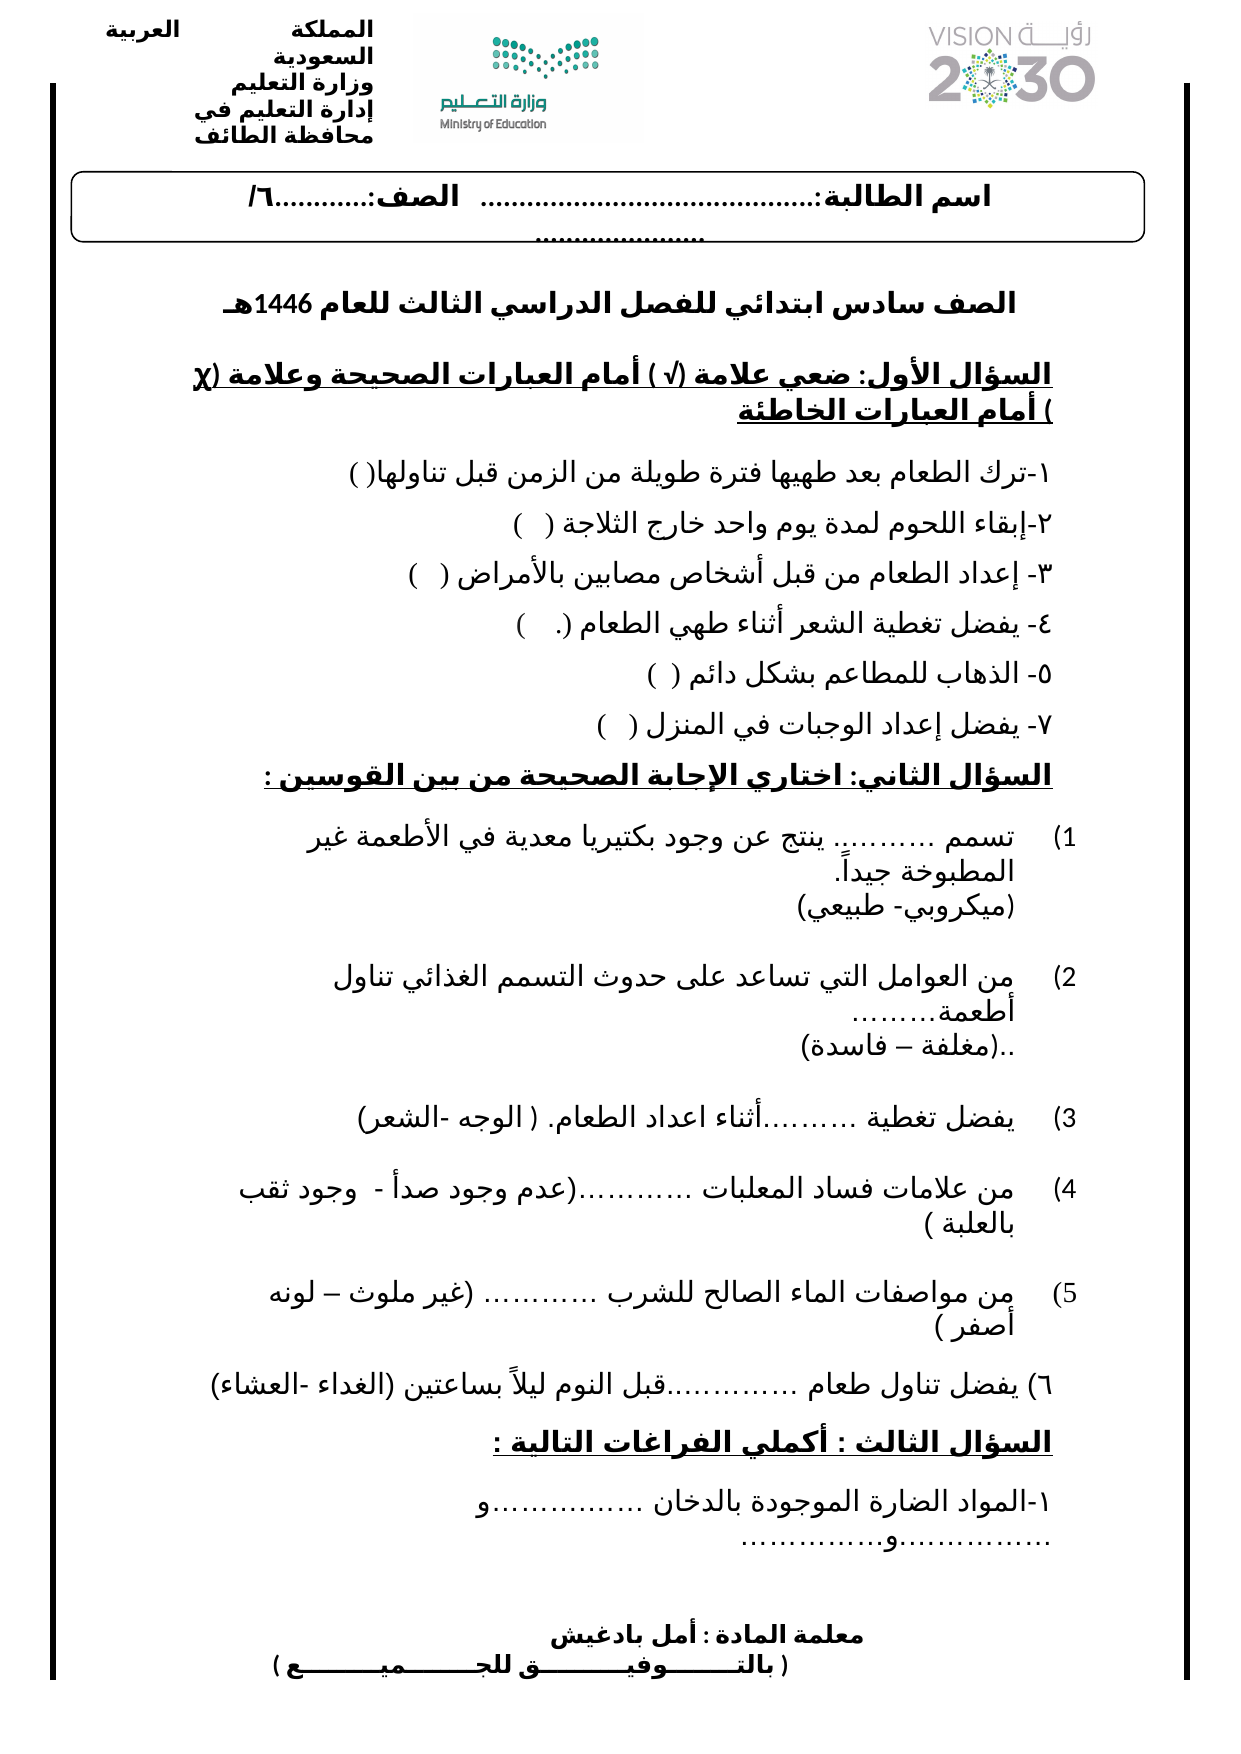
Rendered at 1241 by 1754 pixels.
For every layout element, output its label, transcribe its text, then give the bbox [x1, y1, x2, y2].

text ١-ترك الطعام بعد طھيھا فترة طویلة من الزمن قبل تناولھا( ) ٢-إبقاء اللحوم لمدة یوم واحد خارج الثلاجة ( ) [187, 455, 1053, 539]
text ٥- الذھاب للمطاعم بشكل دائم ( ) [187, 657, 1053, 690]
text ٤- یفضل تغطیة الشعر أثناء طھي الطعام (. ) [187, 606, 1053, 640]
list من العوامل التي تساعد على حدوث التسمم الغذائي تناول أطعمة……… [187, 958, 1053, 1027]
text السؤال الأول: ضعي علامة (√ ) أمام العبارات الصحيحة وعلامة (ꭕ ) أمام العبارات الخاطئة [187, 356, 1053, 427]
text السؤال الثالث : أكملي الفراغات التالية : [187, 1426, 1053, 1459]
list ..(مغلفة – فاسدة) [187, 1027, 1015, 1063]
list من مواصفات الماء الصالح للشرب ………… (غير ملوث – لونه أصفر ) [187, 1275, 1053, 1342]
list (ميكروبي- طبيعي) [187, 887, 1015, 923]
list تسمم ……….. ینتج عن وجود بكتیریا معدیة في الأطعمة غير المطبوخة جيداً. [187, 818, 1053, 887]
text ٦) يفضل تناول طعام …………..قبل النوم ليلاً بساعتين (الغداء -العشاء) [187, 1367, 1053, 1401]
text ۷- یفضل إعداد الوجبات في المنزل ( ) [187, 707, 1053, 741]
list من علامات فساد المعلبات …………(عدم وجود صدأ - وجود ثقب بالعلبة ) [187, 1170, 1053, 1239]
text السؤال الثاني: اختاري الإجابة الصحيحة من بين القوسين : [187, 757, 1053, 793]
list يفضل تغطية ……….أثناء اعداد الطعام. ( الوجه -الشعر) [187, 1099, 1053, 1134]
picture [925, 21, 1098, 109]
text الصف سادس ابتدائي للفصل الدراسي الثالث للعام 1446هـ [187, 285, 1053, 321]
text اسم الطالبة:........................................... الصف:............٦/ ...................... [187, 178, 1053, 240]
text ۳- إعداد الطعام من قبل أشخاص مصابین بالأمراض ( ) [187, 556, 1053, 589]
text ١-المواد الضارة الموجودة بالدخان …….………و …………….و…………… [187, 1484, 1053, 1551]
picture [412, 13, 644, 143]
